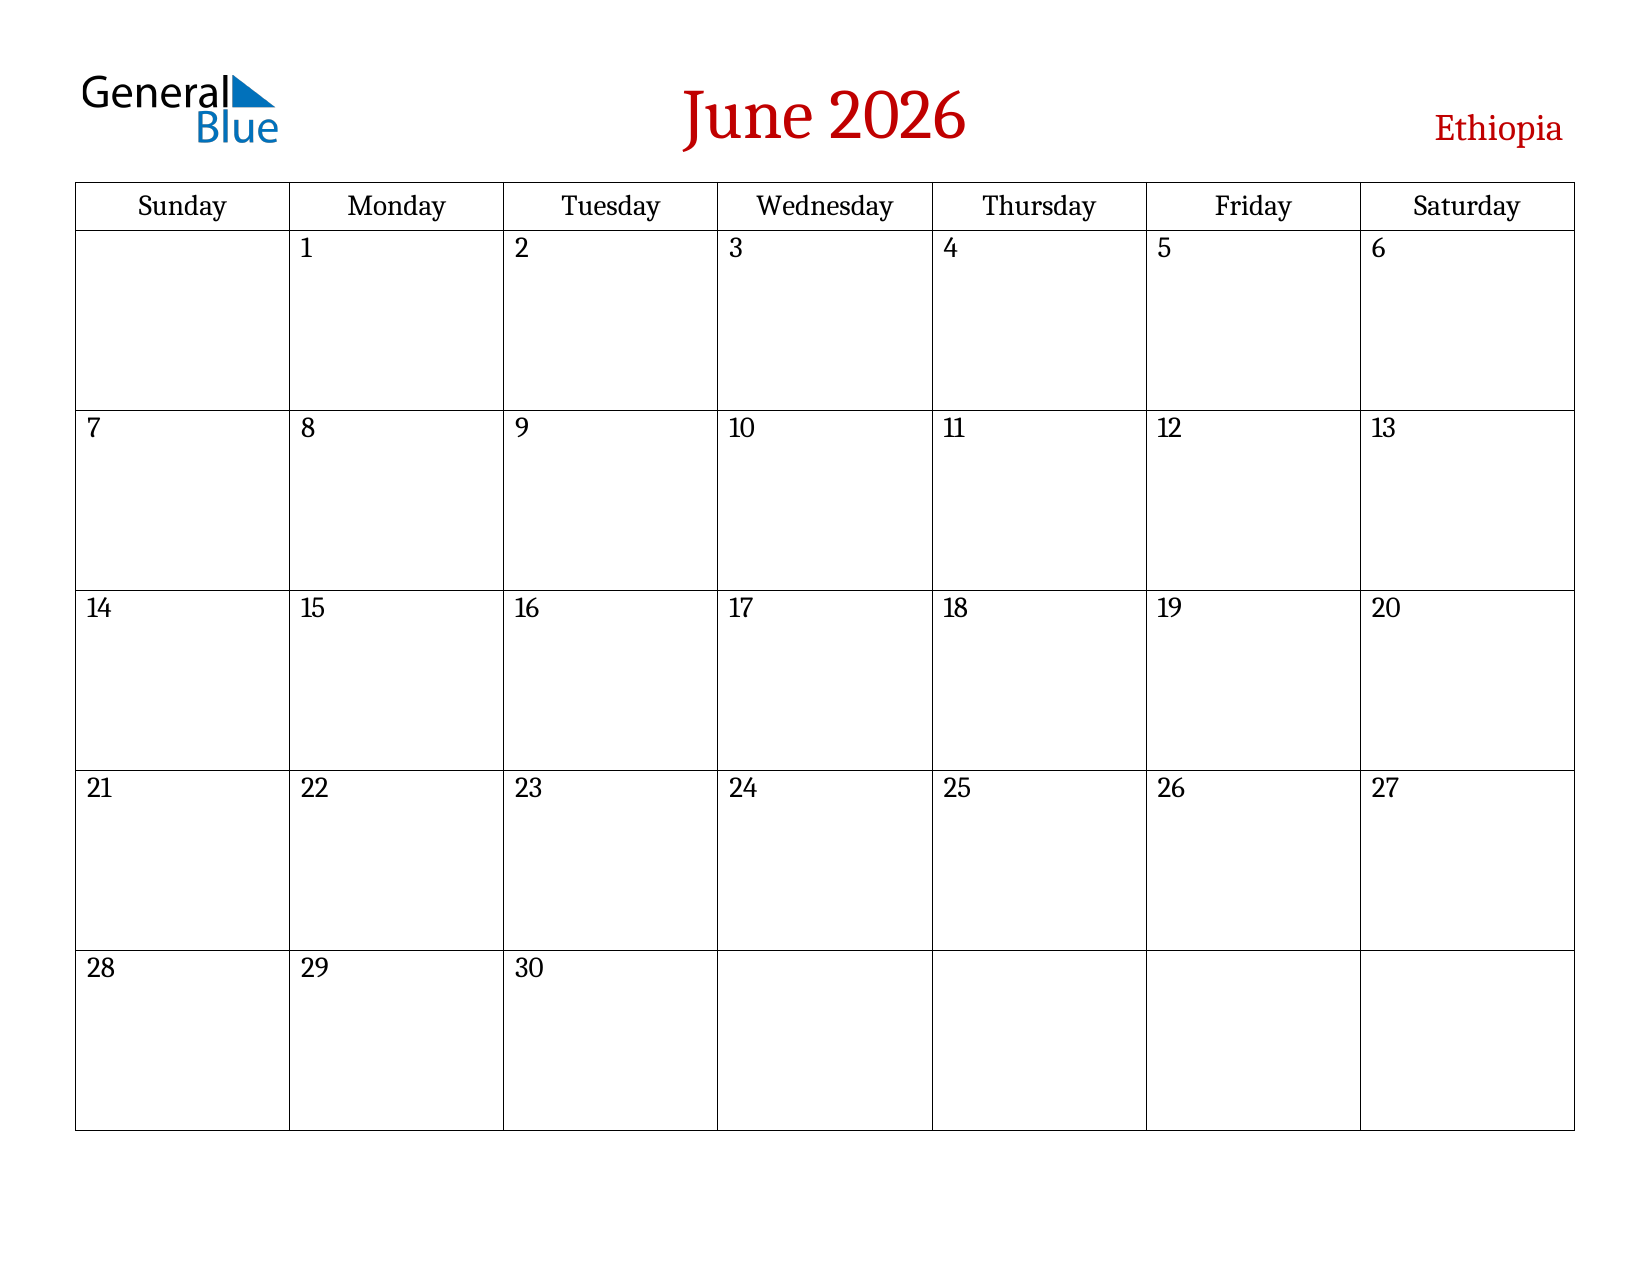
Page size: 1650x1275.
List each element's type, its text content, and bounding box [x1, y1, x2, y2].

table_cell [290, 265, 503, 410]
table_cell [933, 951, 1146, 985]
table_cell [1147, 265, 1360, 410]
table_cell [718, 805, 932, 950]
table_cell 27 [1361, 771, 1574, 805]
table_cell [718, 445, 932, 590]
table_cell 13 [1361, 411, 1574, 444]
table_cell 1 [290, 231, 503, 264]
table_header June 2026 [504, 75, 1146, 182]
table_cell 8 [290, 411, 503, 444]
table_cell Friday [1147, 183, 1360, 230]
table_cell [76, 231, 289, 264]
table_cell [1361, 445, 1574, 590]
table_cell 21 [76, 771, 289, 805]
table_cell Saturday [1361, 183, 1574, 230]
table_cell [933, 445, 1146, 590]
table_cell [504, 625, 717, 770]
table_cell 12 [1147, 411, 1360, 444]
table_cell 3 [718, 231, 932, 264]
table_cell [1361, 951, 1574, 985]
table_cell [933, 625, 1146, 770]
table_cell [76, 805, 289, 950]
table_cell [1147, 805, 1360, 950]
table_cell 22 [290, 771, 503, 805]
table_cell [933, 805, 1146, 950]
table_cell Wednesday [718, 183, 932, 230]
table_cell 15 [290, 591, 503, 625]
table_cell 5 [1147, 231, 1360, 264]
table_cell [76, 625, 289, 770]
table_cell [504, 805, 717, 950]
table_cell [1147, 625, 1360, 770]
table_cell 29 [290, 951, 503, 985]
table_cell [933, 265, 1146, 410]
table_cell [76, 985, 289, 1130]
table_header [76, 75, 503, 182]
table_cell 6 [1361, 231, 1574, 264]
table_cell 30 [504, 951, 717, 985]
table_cell [1361, 985, 1574, 1130]
table_cell 10 [718, 411, 932, 444]
table_cell [1147, 445, 1360, 590]
table_cell Monday [290, 183, 503, 230]
table_cell 7 [76, 411, 289, 444]
table_cell [504, 265, 717, 410]
table_cell [1361, 805, 1574, 950]
table_cell [1361, 625, 1574, 770]
table_cell [76, 265, 289, 410]
table_cell Thursday [933, 183, 1146, 230]
table_cell [290, 805, 503, 950]
table_cell Sunday [76, 183, 289, 230]
table_cell 19 [1147, 591, 1360, 625]
table_cell 2 [504, 231, 717, 264]
table_cell [718, 985, 932, 1130]
picture [82, 75, 278, 143]
table_cell 24 [718, 771, 932, 805]
table_cell [1147, 985, 1360, 1130]
table_cell [290, 985, 503, 1130]
table_cell 17 [718, 591, 932, 625]
table_cell 11 [933, 411, 1146, 444]
table_cell 14 [76, 591, 289, 625]
table_cell [504, 445, 717, 590]
table_cell 28 [76, 951, 289, 985]
table_cell 23 [504, 771, 717, 805]
table_cell 16 [504, 591, 717, 625]
table_cell [1361, 265, 1574, 410]
table_cell 9 [504, 411, 717, 444]
table_cell [718, 265, 932, 410]
table_cell 4 [933, 231, 1146, 264]
table_cell [1147, 951, 1360, 985]
table_cell 18 [933, 591, 1146, 625]
table_cell [933, 985, 1146, 1130]
table_cell 26 [1147, 771, 1360, 805]
table_cell Tuesday [504, 183, 717, 230]
table_cell [290, 625, 503, 770]
table_cell [76, 445, 289, 590]
table_cell 25 [933, 771, 1146, 805]
table_cell [718, 951, 932, 985]
table_cell [504, 985, 717, 1130]
table_header Ethiopia [1146, 75, 1574, 182]
table_cell 20 [1361, 591, 1574, 625]
table_cell [290, 445, 503, 590]
table_cell [718, 625, 932, 770]
